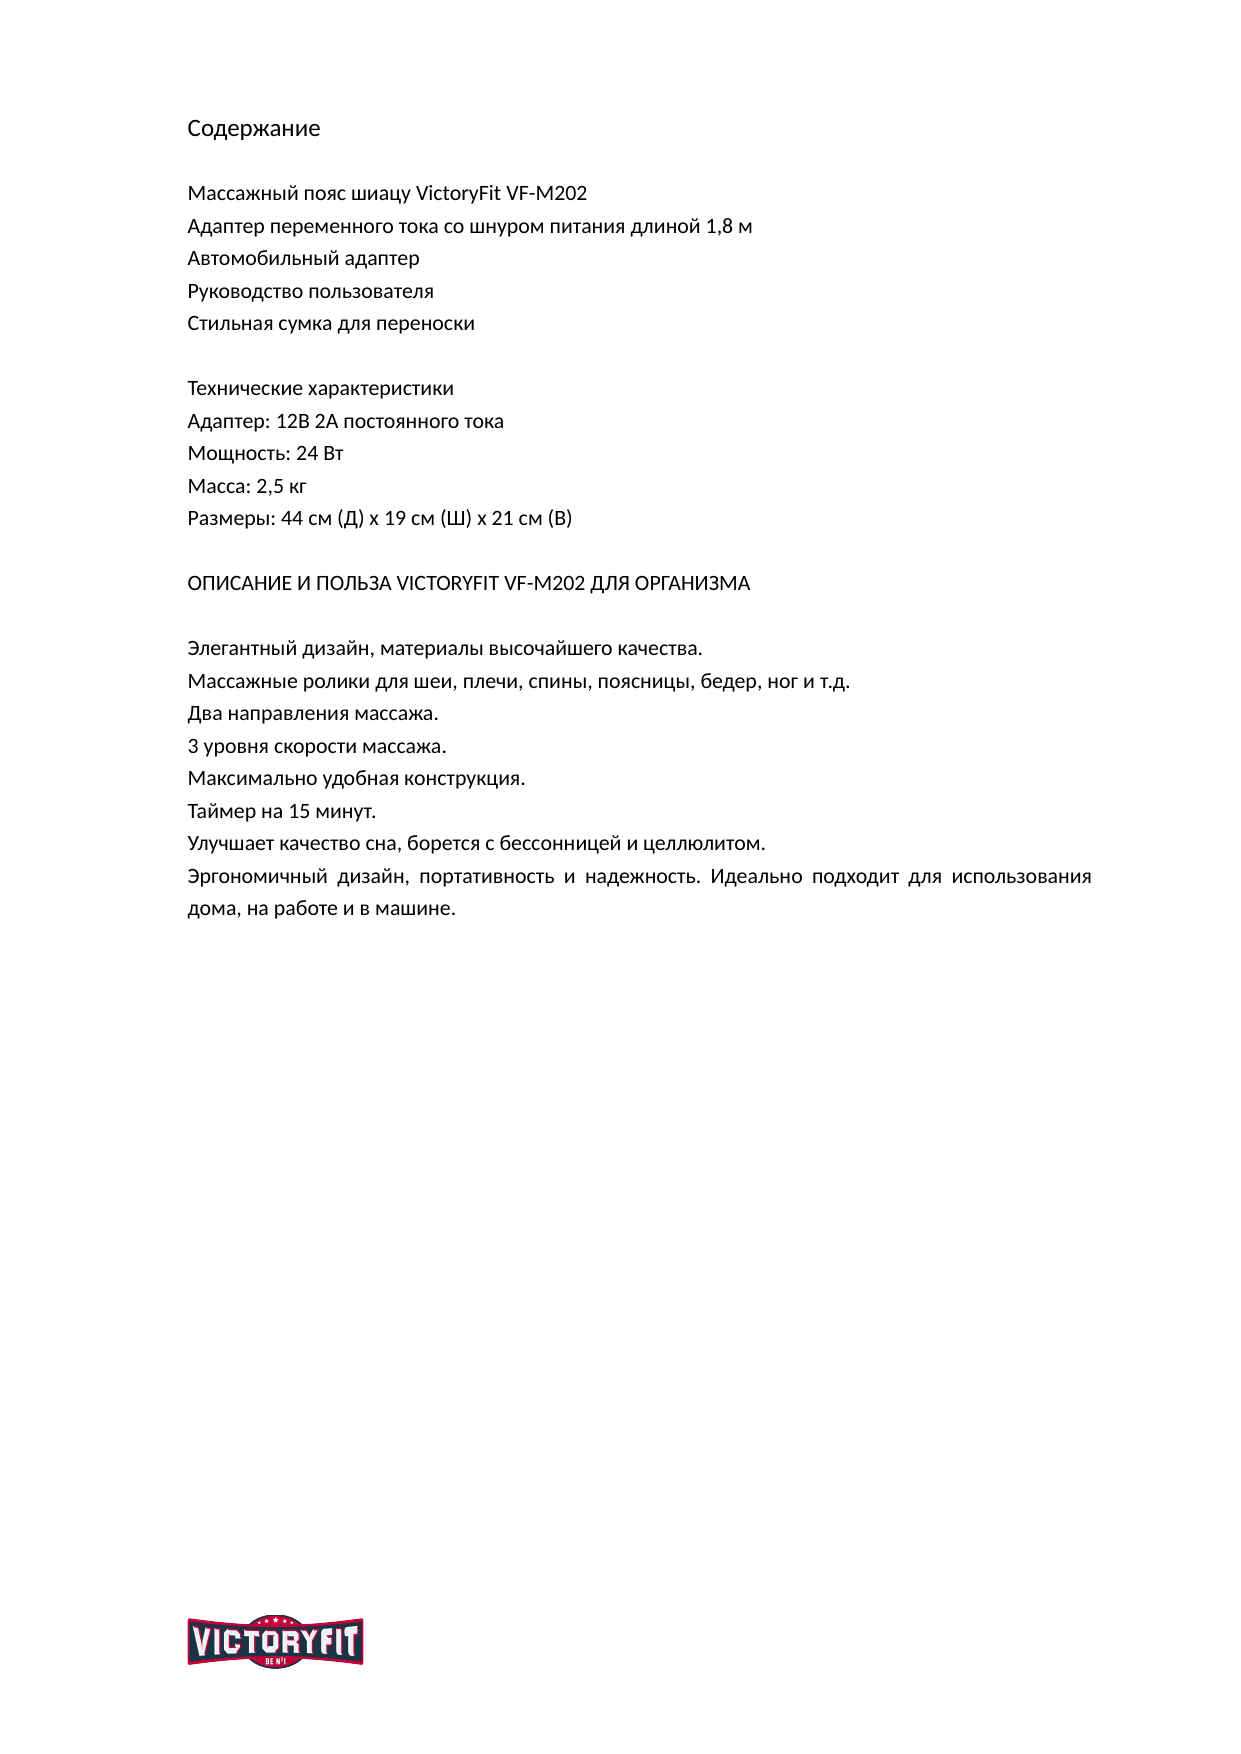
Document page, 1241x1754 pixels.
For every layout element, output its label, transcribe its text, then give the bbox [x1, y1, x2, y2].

text Технические характеристики [187, 372, 1093, 404]
text Адаптер: 12В 2А постоянного тока [187, 404, 1093, 437]
text Эргономичный дизайн, портативность и надежность. Идеально подходит для использования дома, на работе и в машине. [187, 859, 1093, 924]
text Мощность: 24 Вт [187, 437, 1093, 469]
text Руководство пользователя [187, 274, 1093, 307]
text Максимально удобная конструкция. [187, 762, 1093, 794]
text Автомобильный адаптер [187, 242, 1093, 274]
text Массажный пояс шиацу VictoryFit VF-M202 [187, 177, 1093, 209]
text Содержание [187, 112, 1093, 144]
text Элегантный дизайн, материалы высочайшего качества. [187, 632, 1093, 664]
text Массажные ролики для шеи, плечи, спины, поясницы, бедер, ног и т.д. [187, 664, 1093, 697]
text Таймер на 15 минут. [187, 794, 1093, 827]
text Улучшает качество сна, борется с бессонницей и целлюлитом. [187, 827, 1093, 859]
picture [187, 1615, 364, 1669]
text Адаптер переменного тока со шнуром питания длиной 1,8 м [187, 209, 1093, 242]
text Два направления массажа. [187, 697, 1093, 729]
text Стильная сумка для переноски [187, 307, 1093, 339]
text Размеры: 44 см (Д) х 19 см (Ш) х 21 см (В) [187, 502, 1093, 534]
text Масса: 2,5 кг [187, 469, 1093, 502]
text ОПИСАНИЕ И ПОЛЬЗА VICTORYFIT VF-M202 ДЛЯ ОРГАНИЗМА [187, 567, 1093, 599]
text 3 уровня скорости массажа. [187, 729, 1093, 762]
